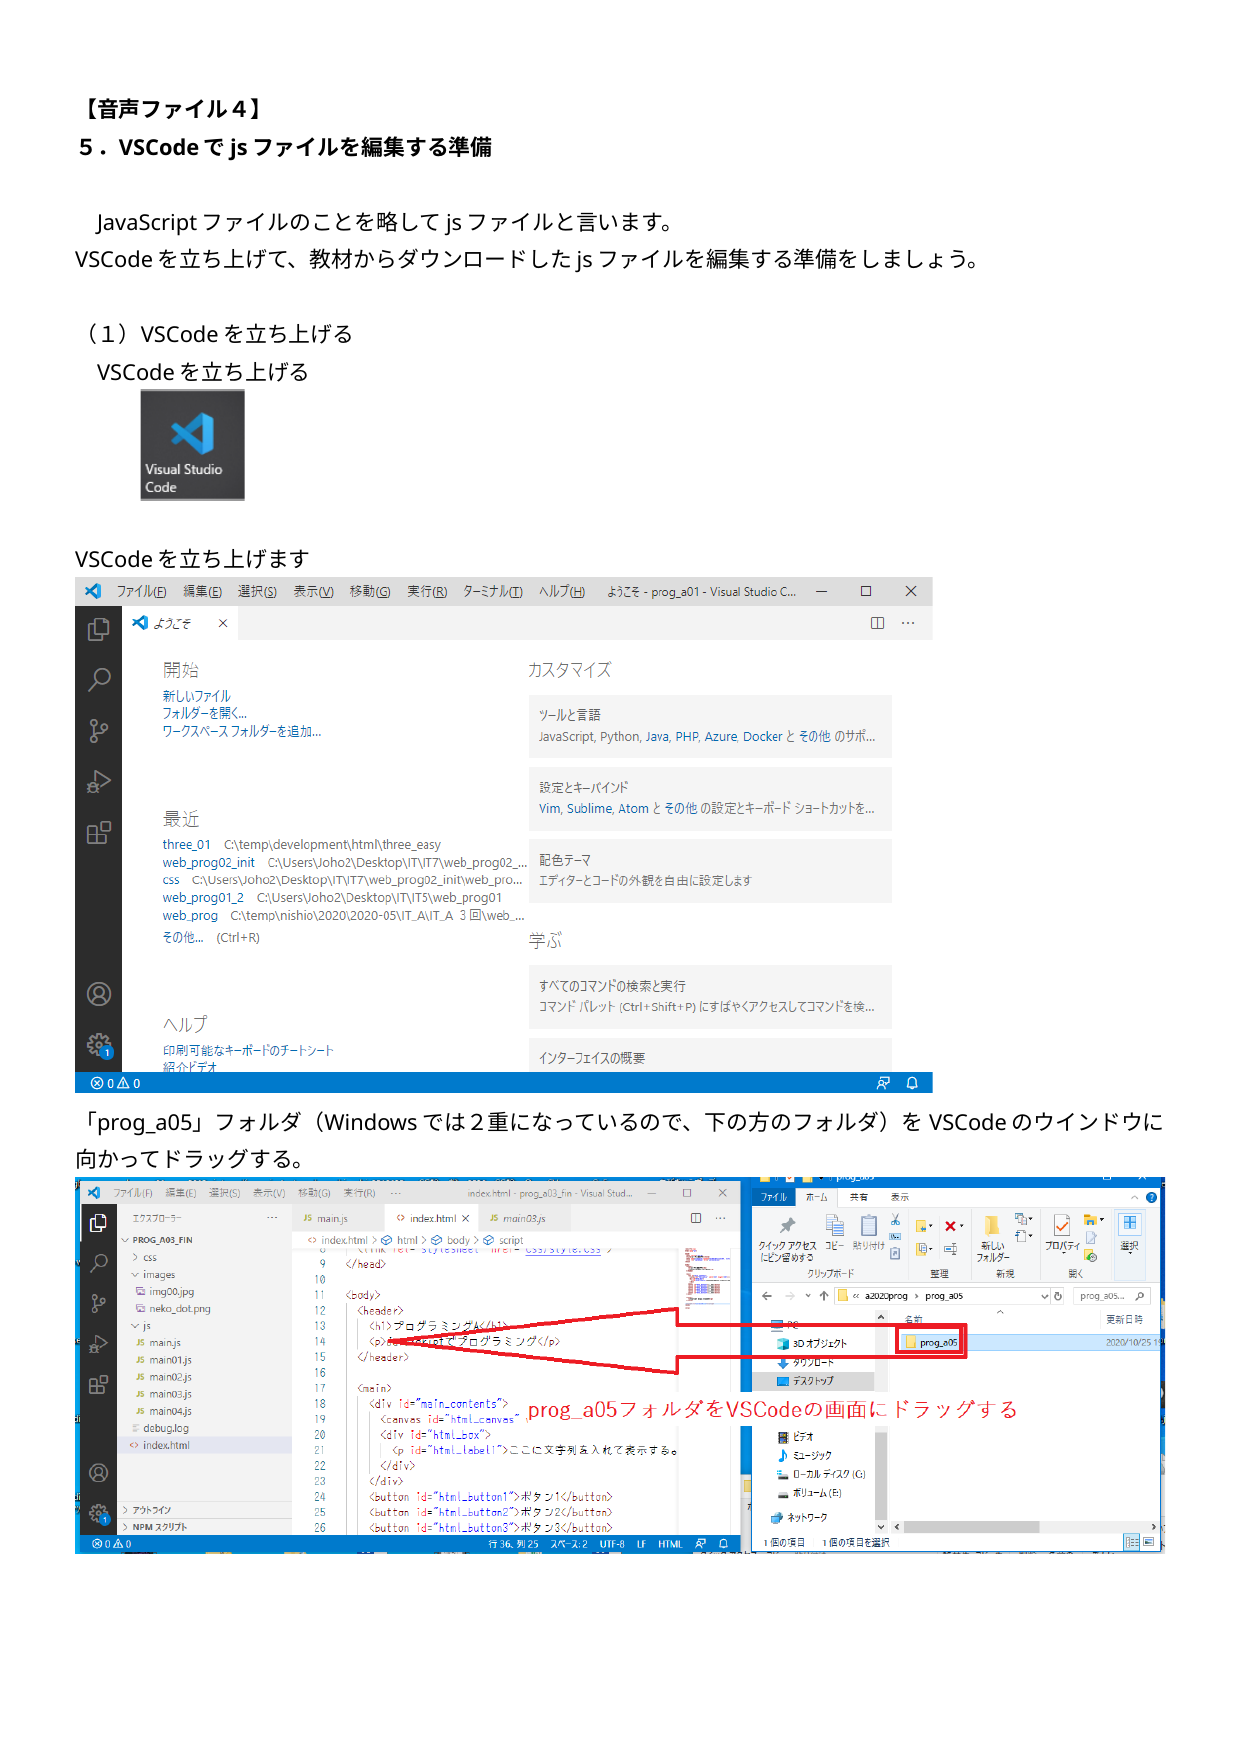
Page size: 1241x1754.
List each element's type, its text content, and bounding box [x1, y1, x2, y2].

picture [140, 389, 245, 501]
text （１）VSCodeを立ち上げる [75, 314, 1165, 352]
text ５．VSCodeでjsファイルを編集する準備 [75, 127, 1165, 164]
picture [75, 577, 933, 1093]
text 【音声ファイル４】 [75, 89, 1165, 127]
text VSCodeを立ち上げる [75, 352, 1165, 389]
picture [75, 1177, 1166, 1554]
text VSCodeを立ち上げて、教材からダウンロードしたjsファイルを編集する準備をしましょう。 [75, 239, 1165, 277]
text JavaScriptファイルのことを略してjsファイルと言います。 [75, 202, 1165, 239]
text VSCodeを立ち上げます [75, 539, 1165, 577]
text 「prog_a05」フォルダ（Windowsでは２重になっているので、下の方のフォルダ）をVSCodeのウインドウに向かってドラッグする。 [75, 1102, 1165, 1177]
